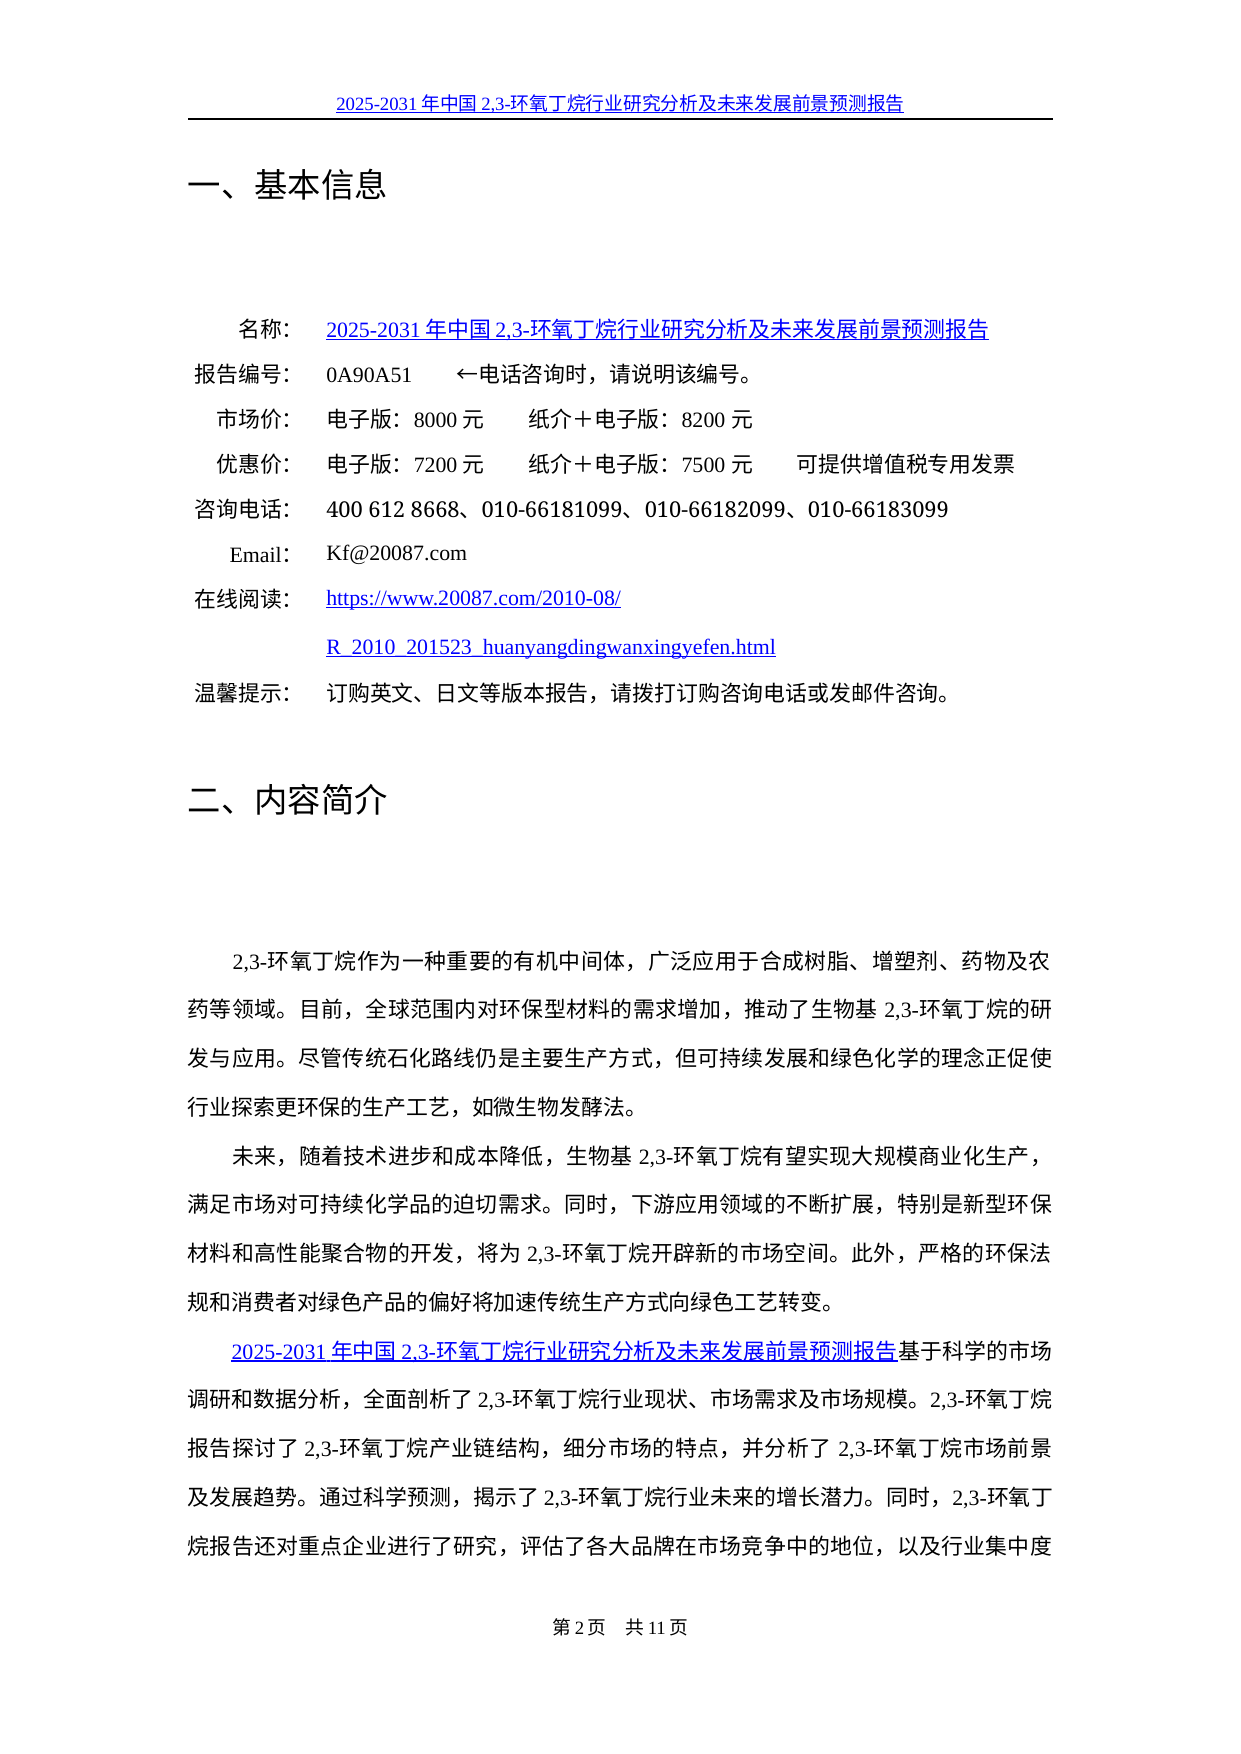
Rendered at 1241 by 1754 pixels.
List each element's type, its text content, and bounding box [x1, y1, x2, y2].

table_cell Email： [167, 537, 315, 582]
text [187, 943, 1053, 1561]
table_cell 在线阅读： [167, 582, 315, 675]
table_cell 订购英文、日文等版本报告，请拨打订购咨询电话或发邮件咨询。 [315, 675, 1073, 720]
table_cell 报告编号： [167, 357, 315, 402]
table_header 2025-2031年中国2,3-环氧丁烷行业研究分析及未来发展前景预测报告 [315, 312, 1073, 357]
table_cell 电子版：7200 元 纸介＋电子版：7500 元 可提供增值税专用发票 [315, 447, 1073, 492]
table_header 名称： [167, 312, 315, 357]
title 二、内容简介 [187, 766, 1053, 831]
table_cell 0A90A51 ←电话咨询时，请说明该编号。 [315, 357, 1073, 402]
table_cell 咨询电话： [167, 492, 315, 537]
table_cell Kf@20087.com [315, 537, 1073, 582]
table_cell 优惠价： [167, 447, 315, 492]
table_cell 电子版：8000 元 纸介＋电子版：8200 元 [315, 402, 1073, 447]
table_cell 400 612 8668、010-66181099、010-66182099、010-66183099 [315, 492, 1073, 537]
table_cell [315, 582, 1073, 675]
table_cell 温馨提示： [167, 675, 315, 720]
title 一、基本信息 [187, 150, 1053, 215]
table_cell 市场价： [167, 402, 315, 447]
